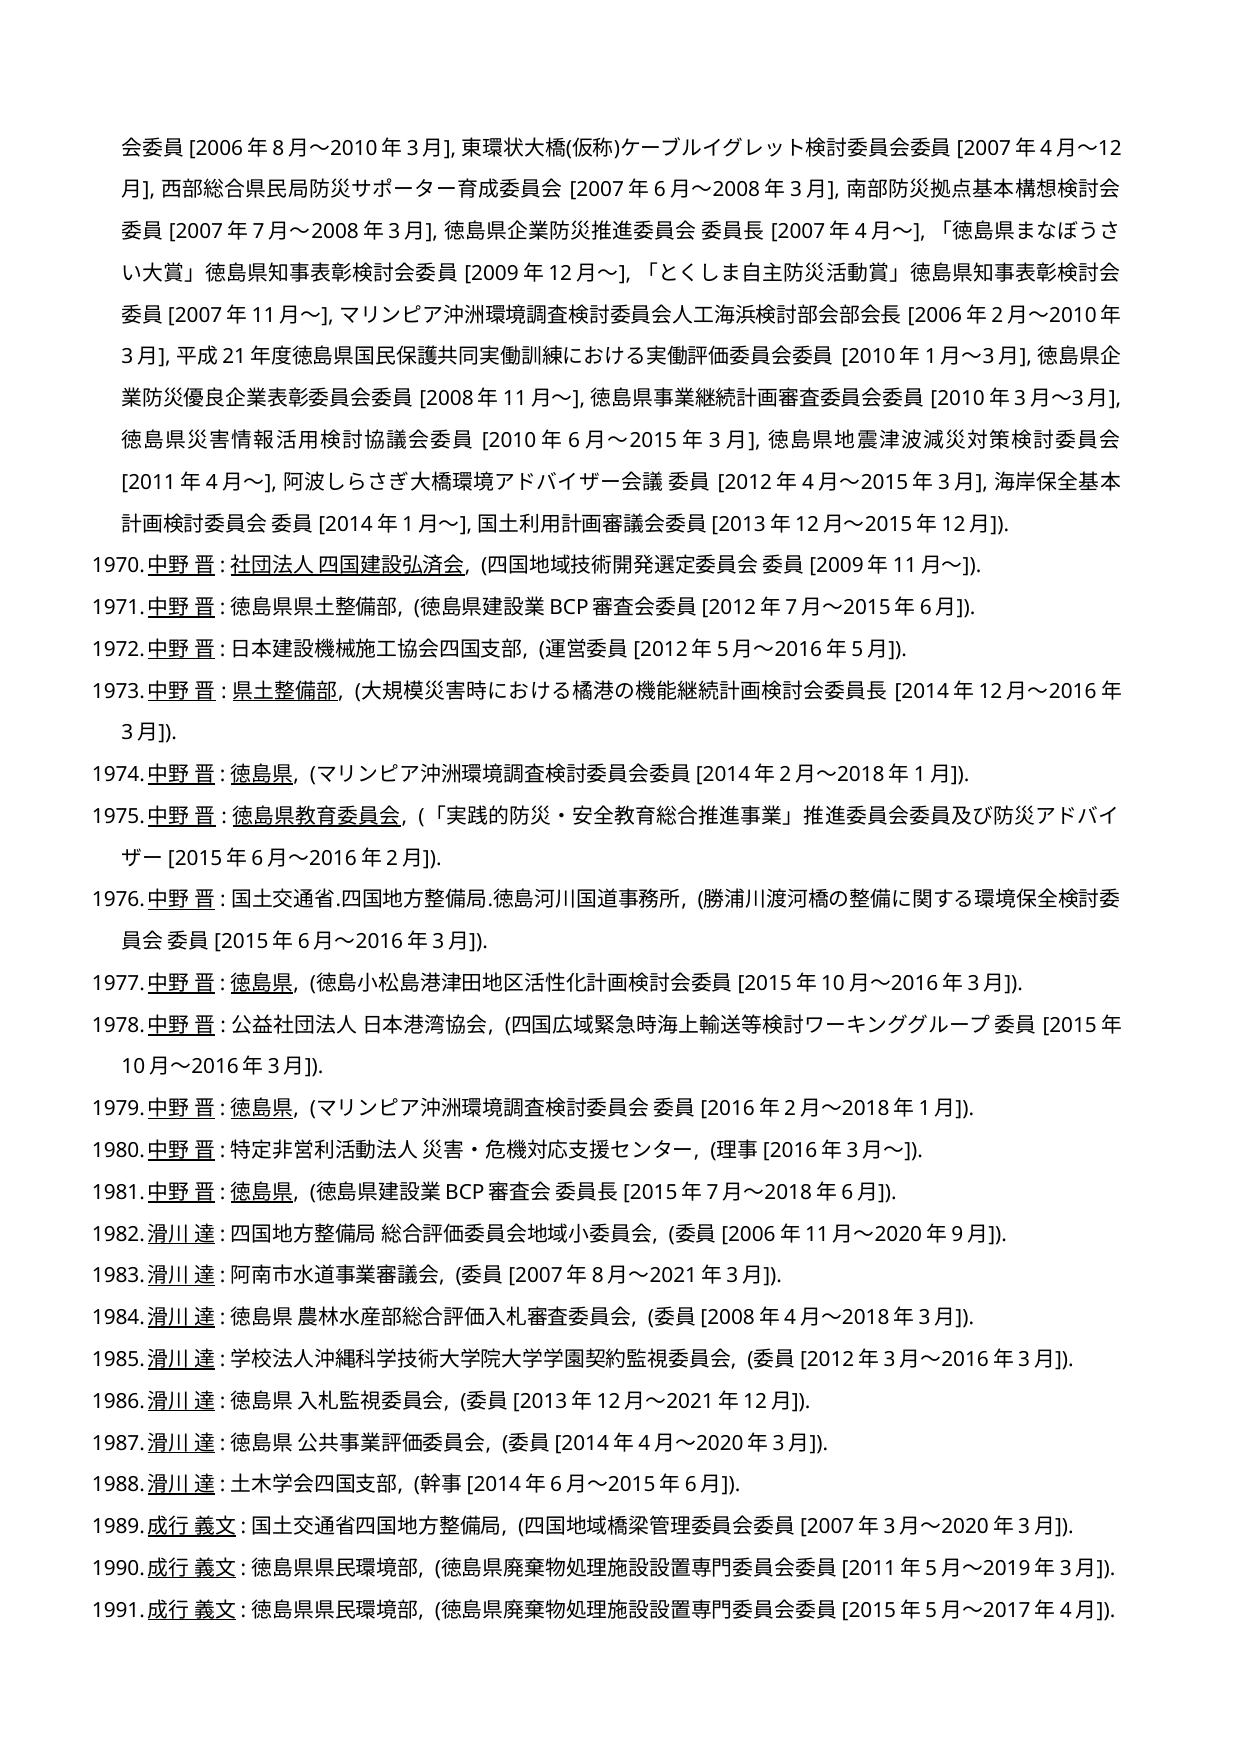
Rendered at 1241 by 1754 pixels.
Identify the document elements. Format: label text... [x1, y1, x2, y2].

list 中野 晋 : 国土交通省.四国地方整備局.徳島河川国道事務所, (勝浦川渡河橋の整備に関する環境保全検討委員会 委員 [2015年6月〜2016年3月]). [92, 877, 1122, 961]
list 中野 晋 : 社団法人 四国建設弘済会, (四国地域技術開発選定委員会 委員 [2009年11月〜]). [92, 543, 1122, 584]
list 中野 晋 : 徳島県, (徳島小松島港津田地区活性化計画検討会委員 [2015年10月〜2016年3月]). [92, 961, 1122, 1002]
list 滑川 達 : 徳島県 公共事業評価委員会, (委員 [2014年4月〜2020年3月]). [92, 1420, 1122, 1462]
list 滑川 達 : 学校法人沖縄科学技術大学院大学学園契約監視委員会, (委員 [2012年3月〜2016年3月]). [92, 1336, 1122, 1378]
list 成行 義文 : 徳島県県民環境部, (徳島県廃棄物処理施設設置専門委員会委員 [2011年5月〜2019年3月]). [92, 1545, 1122, 1587]
list 中野 晋 : 徳島県, (徳島県建設業BCP審査会 委員長 [2015年7月〜2018年6月]). [92, 1169, 1122, 1211]
list 中野 晋 : 徳島県教育委員会, (「実践的防災・安全教育総合推進事業」推進委員会委員及び防災アドバイザー [2015年6月〜2016年2月]). [92, 793, 1122, 877]
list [92, 125, 1122, 543]
list 滑川 達 : 徳島県 農林水産部総合評価入札審査委員会, (委員 [2008年4月〜2018年3月]). [92, 1295, 1122, 1336]
list 成行 義文 : 徳島県県民環境部, (徳島県廃棄物処理施設設置専門委員会委員 [2015年5月〜2017年4月]). [92, 1587, 1122, 1629]
list 滑川 達 : 徳島県 入札監視委員会, (委員 [2013年12月〜2021年12月]). [92, 1378, 1122, 1420]
list 成行 義文 : 国土交通省四国地方整備局, (四国地域橋梁管理委員会委員 [2007年3月〜2020年3月]). [92, 1503, 1122, 1545]
list 中野 晋 : 県土整備部, (大規模災害時における橘港の機能継続計画検討会委員長 [2014年12月〜2016年3月]). [92, 668, 1122, 752]
list 中野 晋 : 徳島県, (マリンピア沖洲環境調査検討委員会委員 [2014年2月〜2018年1月]). [92, 752, 1122, 793]
list 滑川 達 : 四国地方整備局 総合評価委員会地域小委員会, (委員 [2006年11月〜2020年9月]). [92, 1211, 1122, 1253]
list 中野 晋 : 日本建設機械施工協会四国支部, (運営委員 [2012年5月〜2016年5月]). [92, 626, 1122, 668]
list 滑川 達 : 阿南市水道事業審議会, (委員 [2007年8月〜2021年3月]). [92, 1253, 1122, 1295]
list 中野 晋 : 特定非営利活動法人 災害・危機対応支援センター, (理事 [2016年3月〜]). [92, 1128, 1122, 1169]
list 中野 晋 : 徳島県, (マリンピア沖洲環境調査検討委員会 委員 [2016年2月〜2018年1月]). [92, 1086, 1122, 1128]
list 滑川 達 : 土木学会四国支部, (幹事 [2014年6月〜2015年6月]). [92, 1462, 1122, 1503]
list 中野 晋 : 徳島県県土整備部, (徳島県建設業BCP審査会委員 [2012年7月〜2015年6月]). [92, 584, 1122, 626]
list 中野 晋 : 公益社団法人 日本港湾協会, (四国広域緊急時海上輸送等検討ワーキンググループ 委員 [2015年10月〜2016年3月]). [92, 1002, 1122, 1086]
